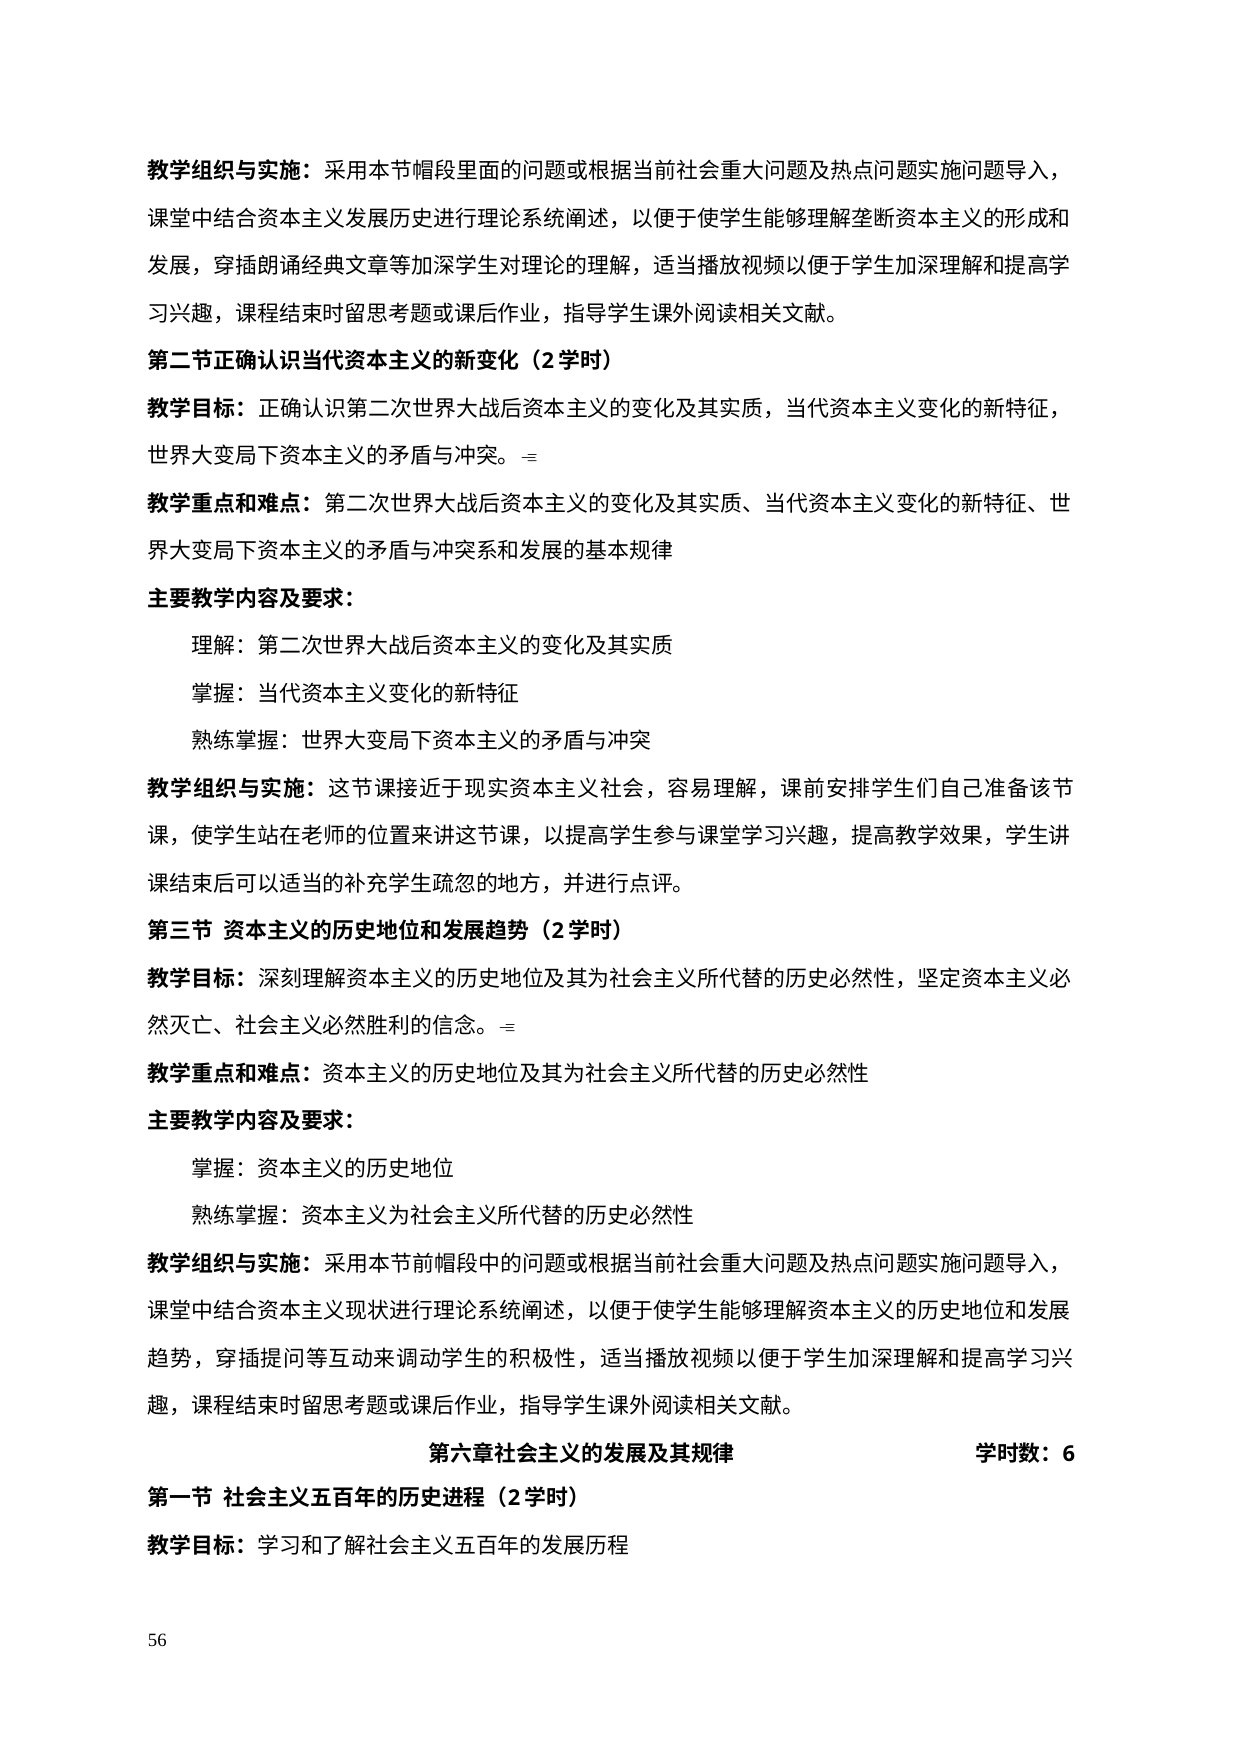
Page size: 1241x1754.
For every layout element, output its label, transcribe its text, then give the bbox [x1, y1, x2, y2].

text 教学目标：正确认识第二次世界大战后资本主义的变化及其实质，当代资本主义变化的新特征，世界大变局下资本主义的矛盾与冲突。 [148, 391, 1075, 470]
text 第一节 社会主义五百年的历史进程（2学时） [148, 1480, 1075, 1512]
text 掌握：资本主义的历史地位 [148, 1151, 1075, 1182]
text 教学重点和难点：资本主义的历史地位及其为社会主义所代替的历史必然性 [148, 1056, 1075, 1087]
text 第二节正确认识当代资本主义的新变化（2学时） [148, 343, 1075, 375]
text 熟练掌握：资本主义为社会主义所代替的历史必然性 [148, 1198, 1075, 1230]
text 教学组织与实施：采用本节帽段里面的问题或根据当前社会重大问题及热点问题实施问题导入，课堂中结合资本主义发展历史进行理论系统阐述，以便于使学生能够理解垄断资本主义的形成和发展，穿插朗诵经典文章等加深学生对理论的理解，适当播放视频以便于学生加深理解和提高学习兴趣，课程结束时留思考题或课后作业，指导学生课外阅读相关文献。 [148, 153, 1075, 327]
text 教学重点和难点：第二次世界大战后资本主义的变化及其实质、当代资本主义变化的新特征、世界大变局下资本主义的矛盾与冲突系和发展的基本规律 [148, 486, 1075, 565]
text 教学组织与实施：这节课接近于现实资本主义社会，容易理解，课前安排学生们自己准备该节课，使学生站在老师的位置来讲这节课，以提高学生参与课堂学习兴趣，提高教学效果，学生讲课结束后可以适当的补充学生疏忽的地方，并进行点评。 [148, 771, 1075, 897]
text 教学目标：深刻理解资本主义的历史地位及其为社会主义所代替的历史必然性，坚定资本主义必然灭亡、社会主义必然胜利的信念。 [148, 961, 1075, 1040]
text 第三节 资本主义的历史地位和发展趋势（2学时） [148, 913, 1075, 945]
text 理解：第二次世界大战后资本主义的变化及其实质 [148, 628, 1075, 660]
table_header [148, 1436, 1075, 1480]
text 主要教学内容及要求： [148, 581, 1075, 612]
text 熟练掌握：世界大变局下资本主义的矛盾与冲突 [148, 723, 1075, 755]
text 主要教学内容及要求： [148, 1103, 1075, 1135]
text 教学组织与实施：采用本节前帽段中的问题或根据当前社会重大问题及热点问题实施问题导入，课堂中结合资本主义现状进行理论系统阐述，以便于使学生能够理解资本主义的历史地位和发展趋势，穿插提问等互动来调动学生的积极性，适当播放视频以便于学生加深理解和提高学习兴趣，课程结束时留思考题或课后作业，指导学生课外阅读相关文献。 [148, 1246, 1075, 1420]
text 教学目标：学习和了解社会主义五百年的发展历程 [148, 1528, 1075, 1559]
text 掌握：当代资本主义变化的新特征 [148, 676, 1075, 707]
